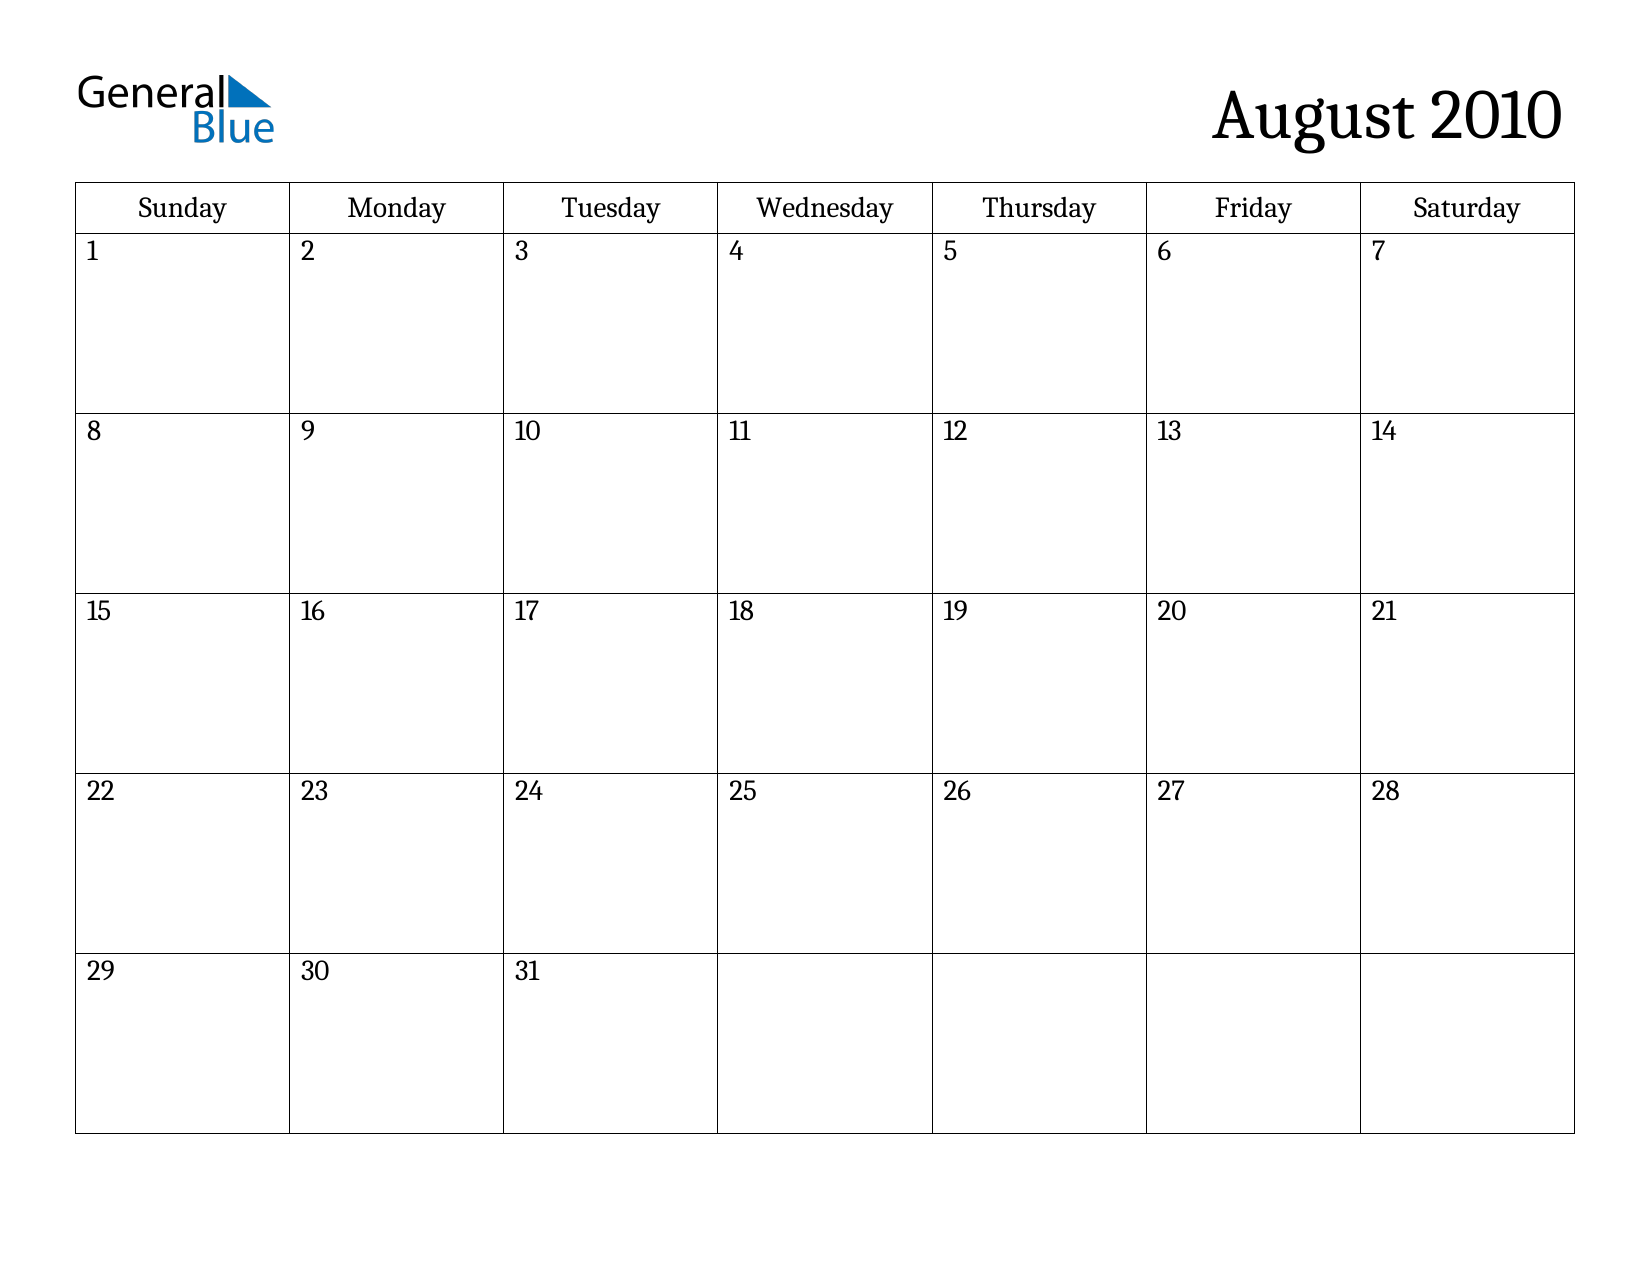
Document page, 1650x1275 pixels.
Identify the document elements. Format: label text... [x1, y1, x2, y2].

table_cell 22 [76, 774, 289, 807]
table_cell [290, 988, 503, 1133]
table_cell 16 [290, 594, 503, 627]
table_cell [504, 448, 717, 593]
table_cell 1 [76, 234, 289, 267]
table_cell [718, 267, 932, 413]
table_header [76, 75, 503, 182]
table_cell 7 [1361, 234, 1574, 267]
table_cell 31 [504, 954, 717, 987]
table_cell [1147, 267, 1360, 413]
table_cell 9 [290, 414, 503, 447]
table_cell [290, 448, 503, 593]
table_cell [933, 808, 1146, 953]
table_cell [76, 267, 289, 413]
table_cell [290, 267, 503, 413]
table_cell 12 [933, 414, 1146, 447]
table_cell [1147, 448, 1360, 593]
table_cell [1361, 448, 1574, 593]
table_cell [504, 808, 717, 953]
table_cell [933, 627, 1146, 773]
table_cell 5 [933, 234, 1146, 267]
table_cell 17 [504, 594, 717, 627]
table_cell [933, 448, 1146, 593]
table_cell 20 [1147, 594, 1360, 627]
table_cell 25 [718, 774, 932, 807]
table_cell [933, 954, 1146, 987]
table_cell [718, 988, 932, 1133]
table_cell [1147, 954, 1360, 987]
table_cell 27 [1147, 774, 1360, 807]
table_cell 21 [1361, 594, 1574, 627]
table_cell [76, 808, 289, 953]
table_cell 24 [504, 774, 717, 807]
table_cell Tuesday [504, 183, 717, 233]
table_cell [504, 988, 717, 1133]
table_cell [1147, 988, 1360, 1133]
table_cell Monday [290, 183, 503, 233]
table_cell [718, 448, 932, 593]
table_cell 19 [933, 594, 1146, 627]
table_cell [933, 267, 1146, 413]
table_cell [1361, 808, 1574, 953]
table_cell Friday [1147, 183, 1360, 233]
table_cell 26 [933, 774, 1146, 807]
table_cell [76, 627, 289, 773]
table_cell [933, 988, 1146, 1133]
table_cell 11 [718, 414, 932, 447]
table_cell [718, 627, 932, 773]
table_cell 10 [504, 414, 717, 447]
table_cell 2 [290, 234, 503, 267]
table_cell 30 [290, 954, 503, 987]
table_cell [504, 627, 717, 773]
table_cell [290, 627, 503, 773]
table_cell [290, 808, 503, 953]
table_cell [1147, 627, 1360, 773]
table_header August 2010 [504, 75, 1574, 182]
table_cell 23 [290, 774, 503, 807]
table_cell 14 [1361, 414, 1574, 447]
table_cell [1361, 267, 1574, 413]
table_cell 28 [1361, 774, 1574, 807]
table_cell 6 [1147, 234, 1360, 267]
table_cell [1361, 627, 1574, 773]
table_cell [504, 267, 717, 413]
table_cell [1361, 954, 1574, 987]
table_cell [1361, 988, 1574, 1133]
table_cell 13 [1147, 414, 1360, 447]
table_cell [718, 808, 932, 953]
table_cell 4 [718, 234, 932, 267]
table_cell 8 [76, 414, 289, 447]
table_cell Wednesday [718, 183, 932, 233]
table_cell 18 [718, 594, 932, 627]
table_cell Thursday [933, 183, 1146, 233]
table_cell Saturday [1361, 183, 1574, 233]
table_cell 15 [76, 594, 289, 627]
table_cell [1147, 808, 1360, 953]
table_cell [718, 954, 932, 987]
picture [78, 75, 274, 143]
table_cell Sunday [76, 183, 289, 233]
table_cell 29 [76, 954, 289, 987]
table_cell [76, 448, 289, 593]
table_cell [76, 988, 289, 1133]
table_cell 3 [504, 234, 717, 267]
